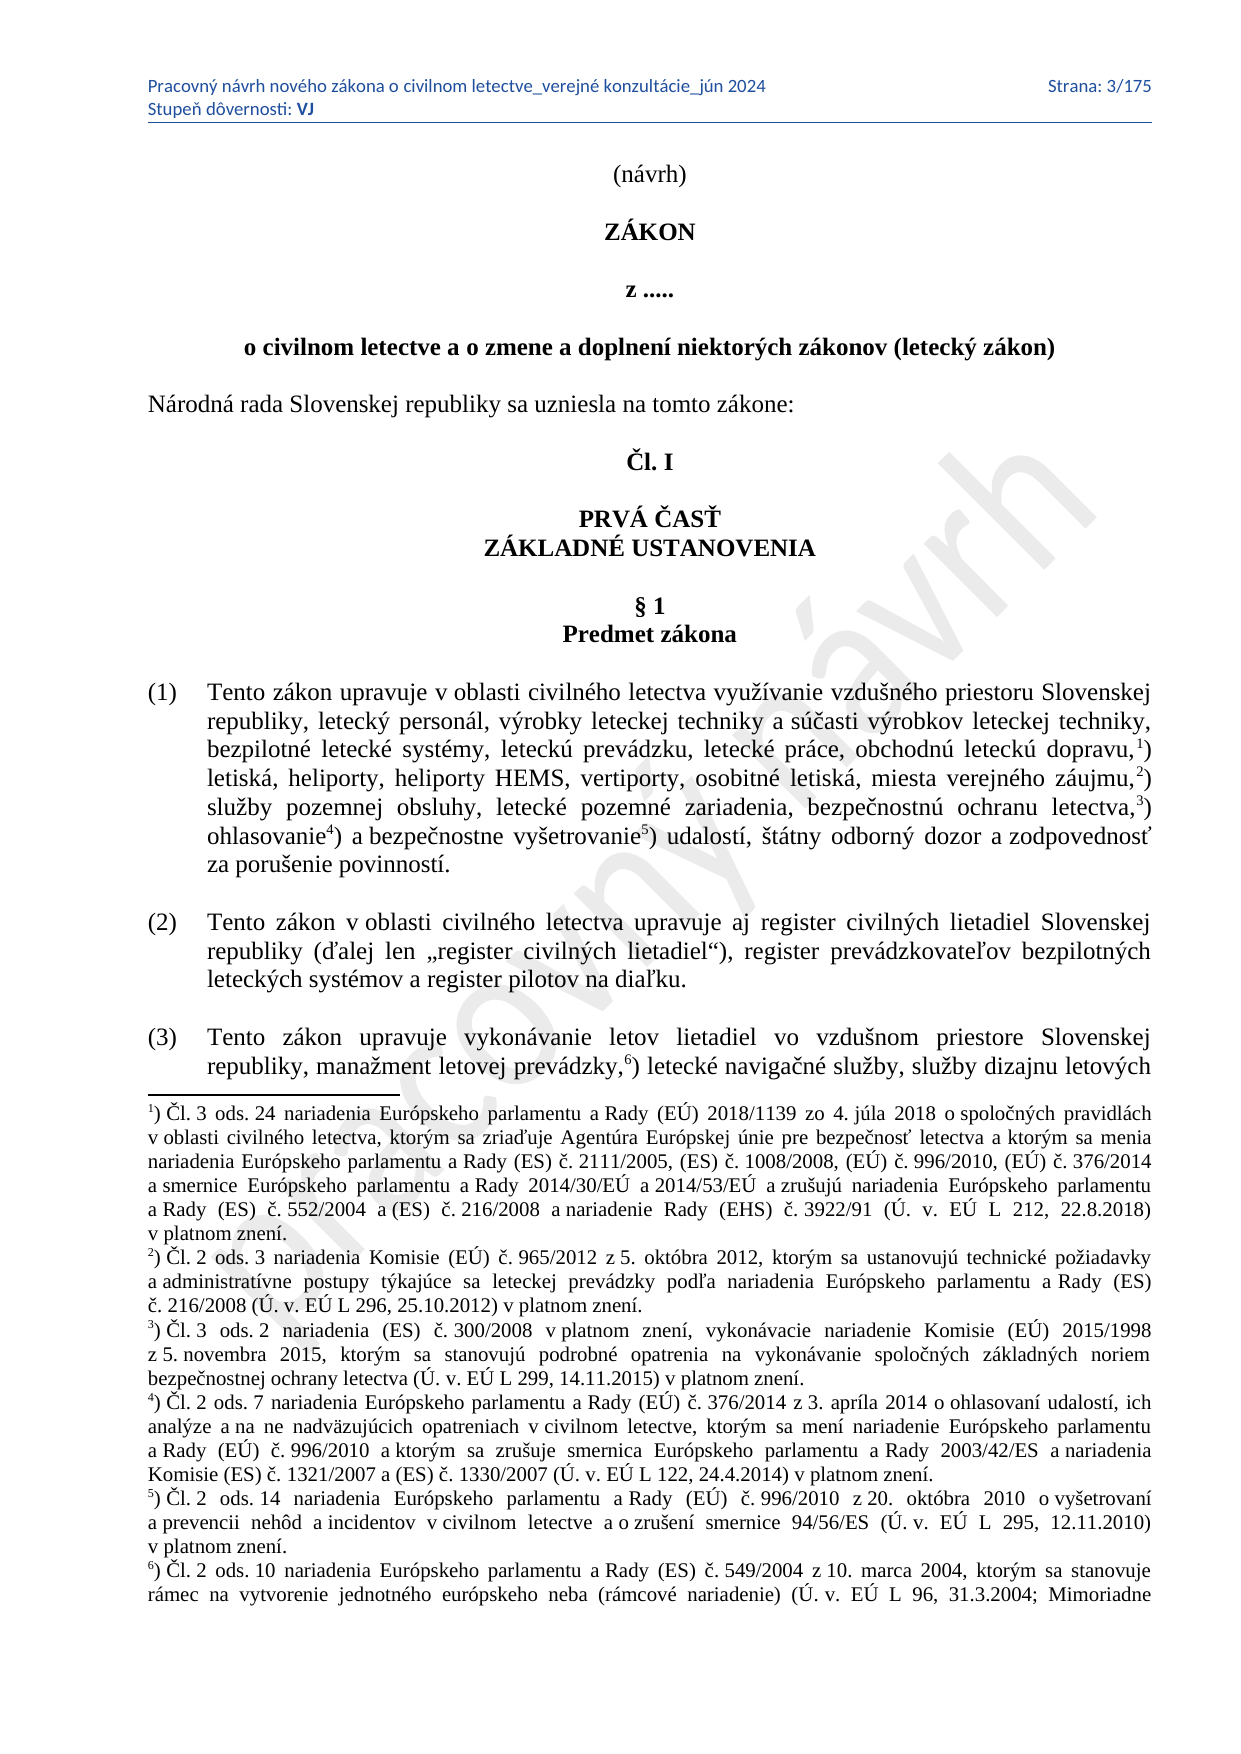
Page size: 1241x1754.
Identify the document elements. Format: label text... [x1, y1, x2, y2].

text o civilnom letectve a o zmene a doplnení niektorých zákonov (letecký zákon) [148, 332, 1152, 361]
text ZÁKON [148, 217, 1152, 246]
list Tento zákon v oblasti civilného letectva upravuje aj register civilných lietadiel Slovenskej republiky (ďalej len „register civilných lietadiel“), register prevádzkovateľov bezpilotných leteckých systémov a register pilotov na diaľku. [148, 907, 1152, 993]
list Tento zákon upravuje v oblasti civilného letectva využívanie vzdušného priestoru Slovenskej republiky, letecký personál, výrobky leteckej techniky a súčasti výrobkov leteckej techniky, bezpilotné letecké systémy, leteckú prevádzku, letecké práce, obchodnú leteckú dopravu,) letiská, heliporty, heliporty HEMS, vertiporty, osobitné letiská, miesta verejného záujmu,) služby pozemnej obsluhy, letecké pozemné zariadenia, bezpečnostnú ochranu letectva,) ohlasovanie) a bezpečnostne vyšetrovanie) udalostí, štátny odborný dozor a zodpovednosť za porušenie povinností. [148, 677, 1152, 878]
text § 1 [148, 591, 1152, 619]
list Tento zákon upravuje vykonávanie letov lietadiel vo vzdušnom priestore Slovenskej republiky, manažment letovej prevádzky,) letecké navigačné služby, služby dizajnu letových postupov) a dizajn štruktúry vzdušného priestoru) Slovenskej republiky, činnosti na pomoc lietadlám v tiesni a osobám, ktoré prežili leteckú nehodu (ďalej len „služba pátrania a záchrany“) a pôsobnosť orgánov štátnej správy. [148, 1022, 1152, 1079]
text z ..... [148, 274, 1152, 303]
text ZÁKLADNÉ USTANOVENIA [148, 533, 1152, 562]
text (návrh) [148, 159, 1152, 188]
text PRVÁ ČASŤ [148, 504, 1152, 533]
text Predmet zákona [148, 619, 1152, 648]
text Národná rada Slovenskej republiky sa uzniesla na tomto zákone: [148, 389, 1152, 418]
text Čl. I [148, 447, 1152, 476]
